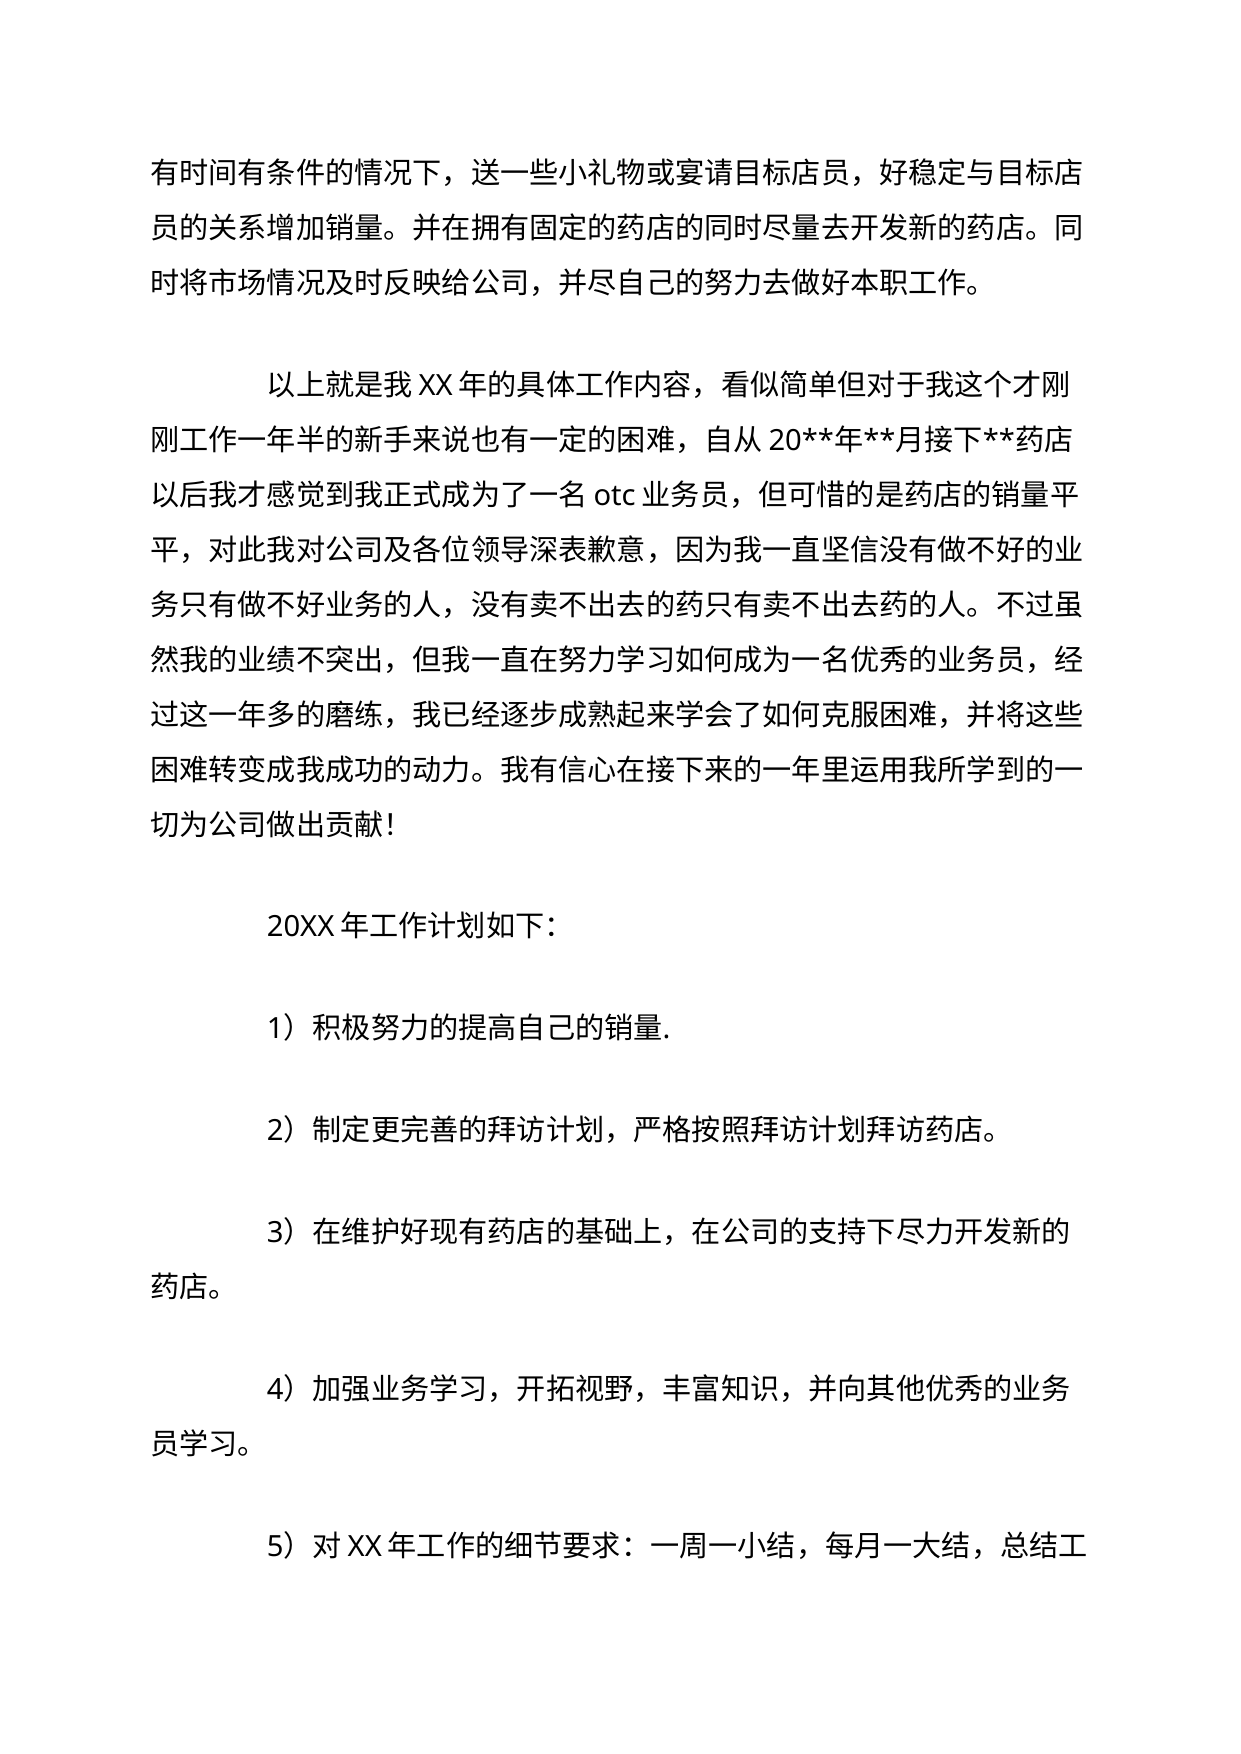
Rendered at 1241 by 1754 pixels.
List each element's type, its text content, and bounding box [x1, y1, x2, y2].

text 3）在维护好现有药店的基础上，在公司的支持下尽力开发新的药店。 [150, 1209, 1090, 1306]
text 1）积极努力的提高自己的销量. [150, 1005, 1090, 1047]
text 4）加强业务学习，开拓视野，丰富知识，并向其他优秀的业务员学习。 [150, 1366, 1090, 1463]
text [150, 150, 1090, 302]
text 20XX年工作计划如下： [150, 903, 1090, 945]
text 以上就是我XX年的具体工作内容，看似简单但对于我这个才刚刚工作一年半的新手来说也有一定的困难，自从20**年**月接下**药店以后我才感觉到我正式成为了一名otc业务员，但可惜的是药店的销量平平，对此我对公司及各位领导深表歉意，因为我一直坚信没有做不好的业务只有做不好业务的人，没有卖不出去的药只有卖不出去药的人。不过虽然我的业绩不突出，但我一直在努力学习如何成为一名优秀的业务员，经过这一年多的磨练，我已经逐步成熟起来学会了如何克服困难，并将这些困难转变成我成功的动力。我有信心在接下来的一年里运用我所学到的一切为公司做出贡献！ [150, 362, 1090, 843]
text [150, 1522, 1090, 1565]
text 2）制定更完善的拜访计划，严格按照拜访计划拜访药店。 [150, 1107, 1090, 1149]
